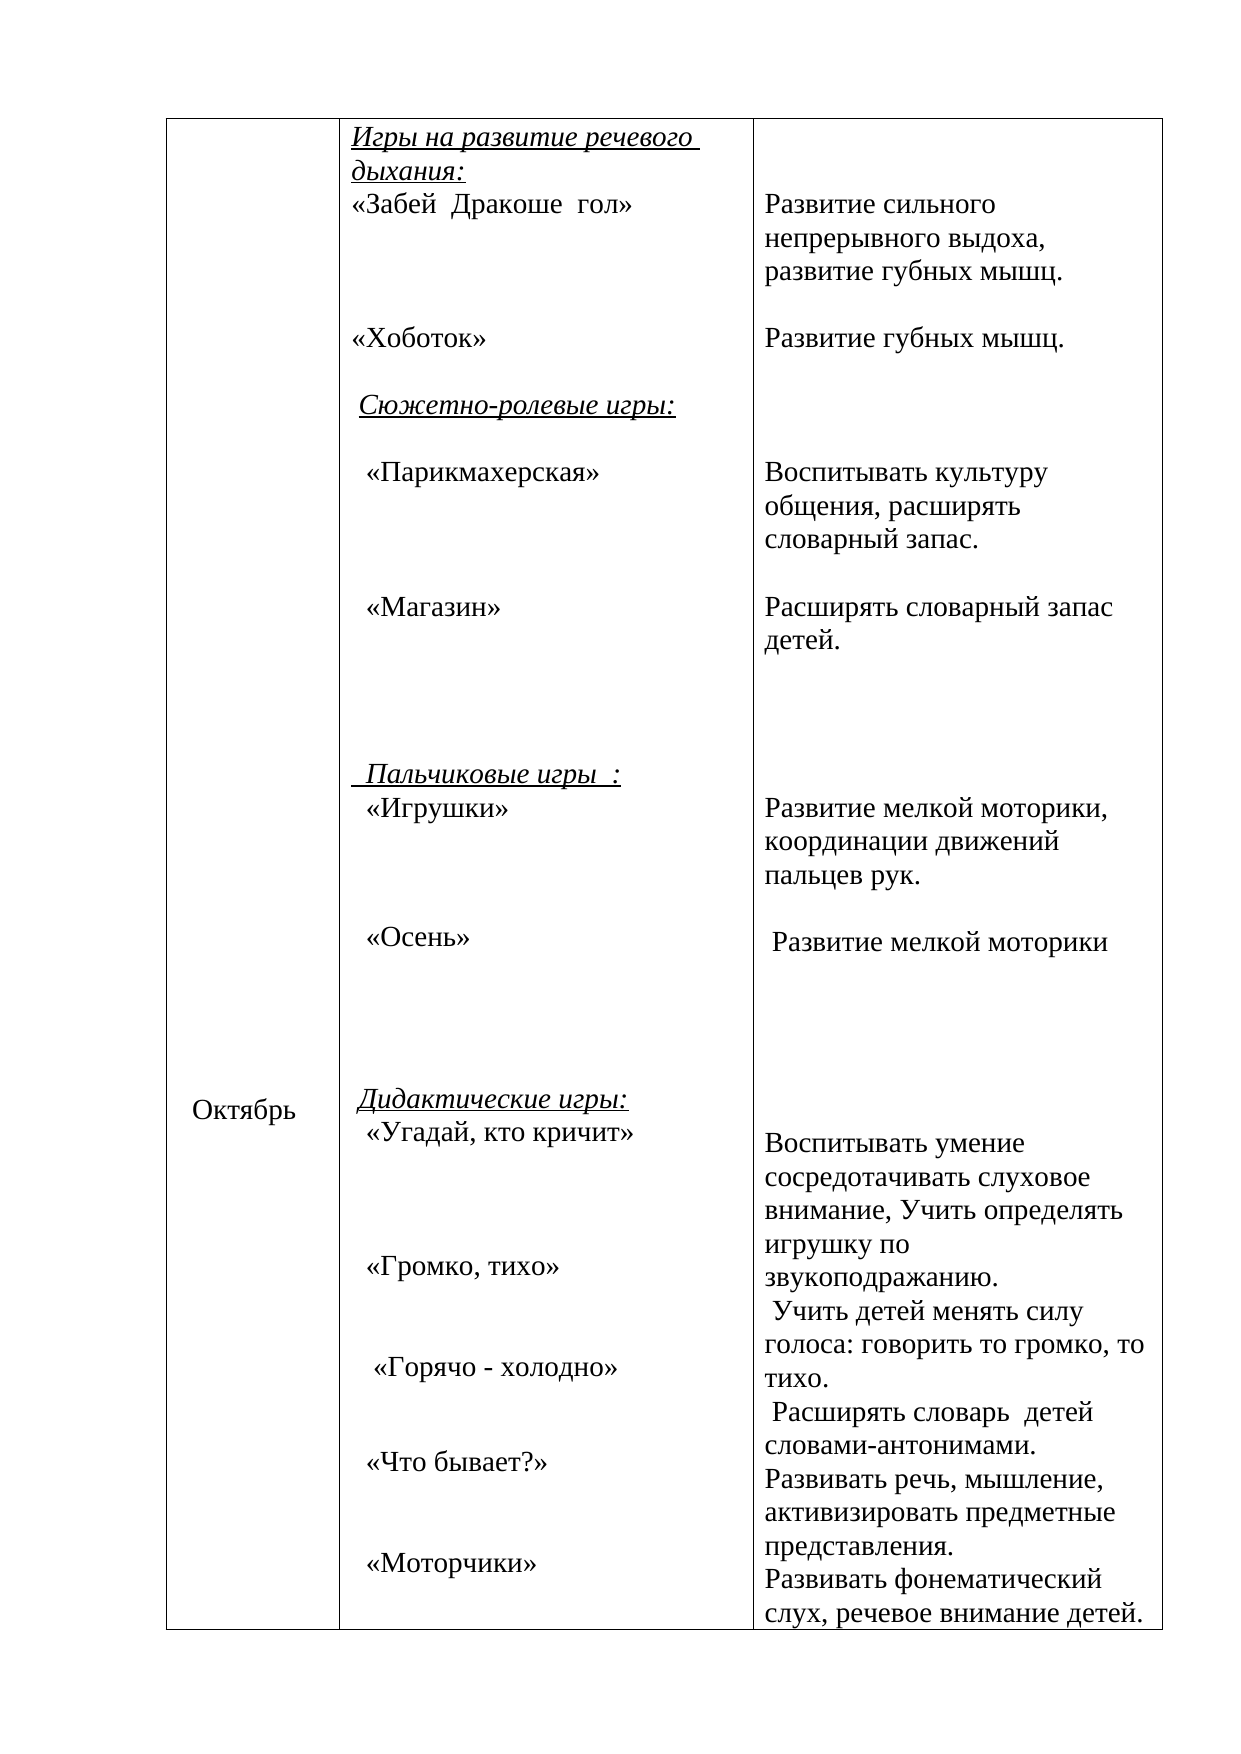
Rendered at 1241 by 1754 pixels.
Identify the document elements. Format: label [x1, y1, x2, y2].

table_cell [167, 119, 339, 1628]
table_cell [754, 119, 1162, 1628]
table_cell [340, 119, 753, 1628]
